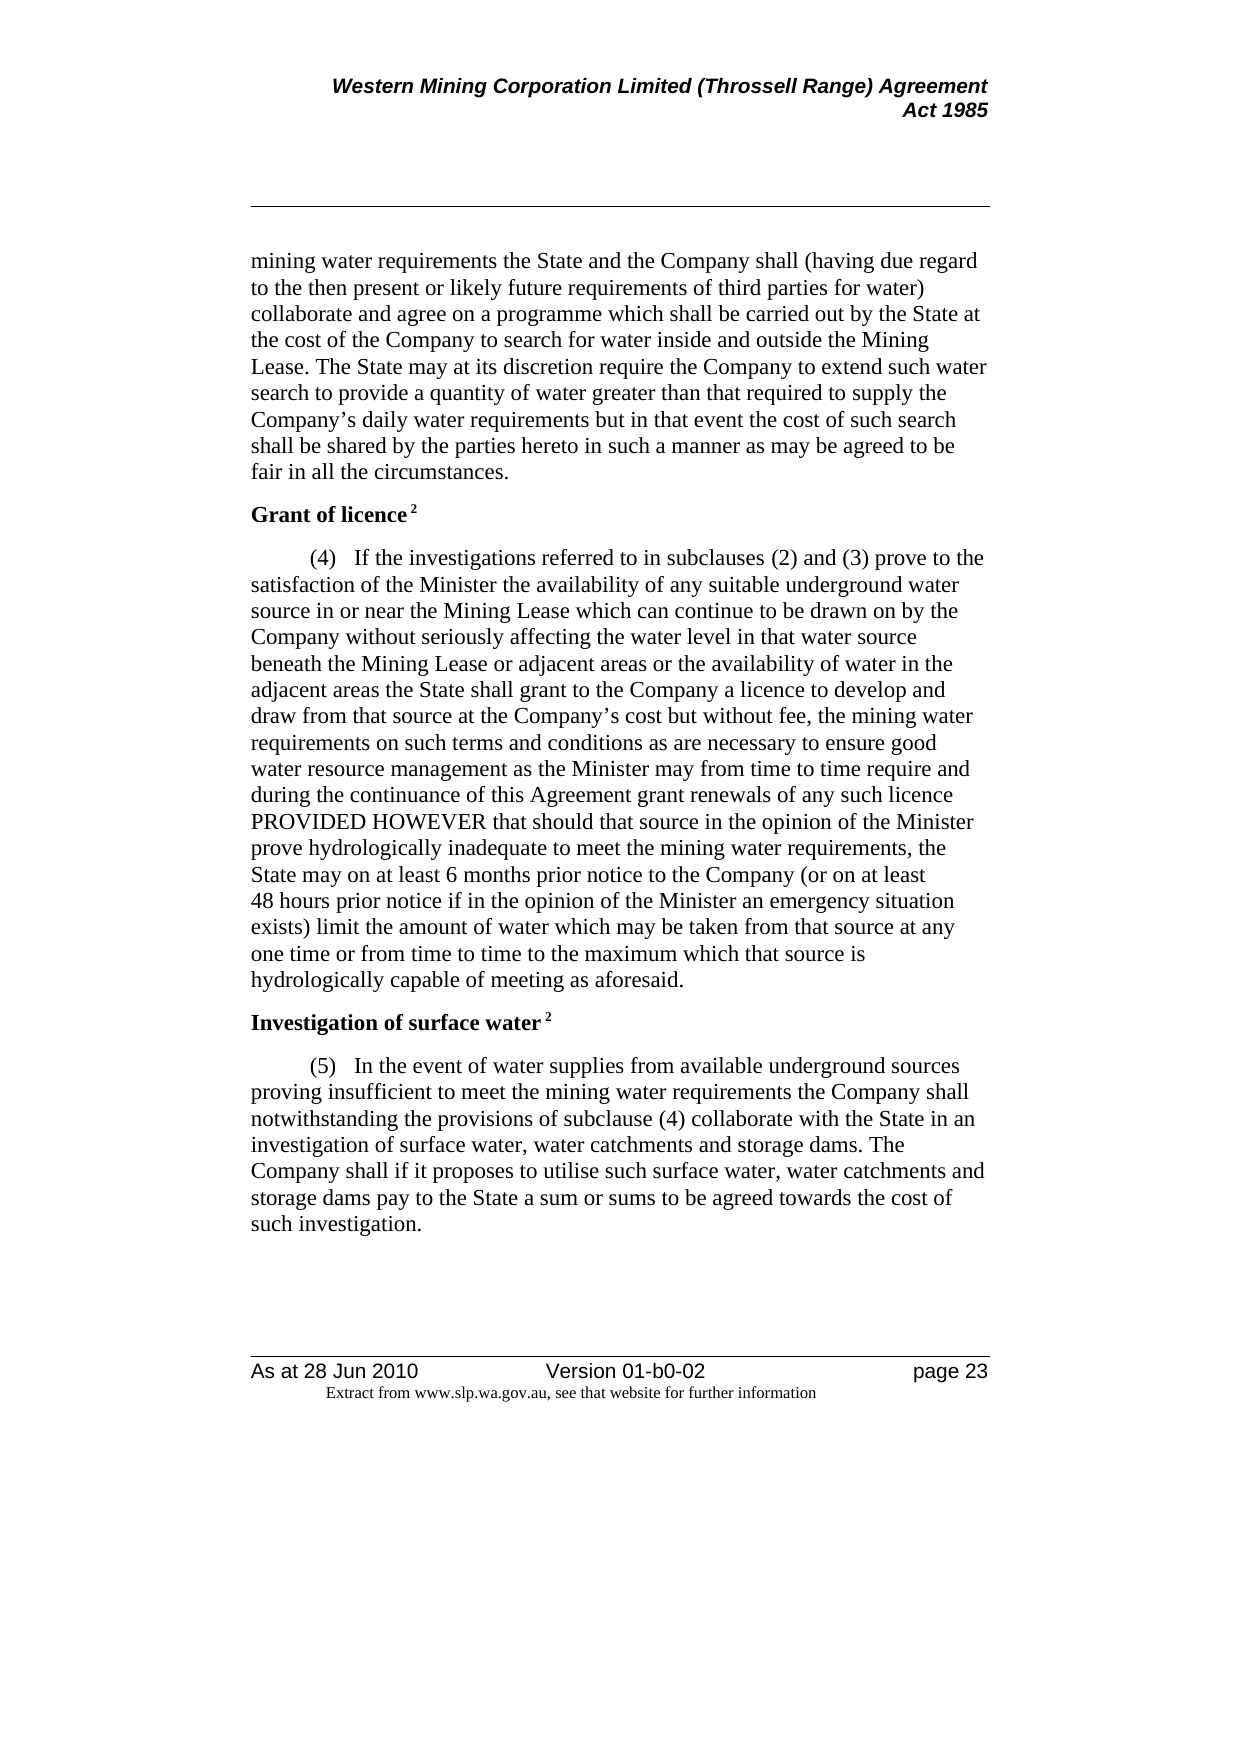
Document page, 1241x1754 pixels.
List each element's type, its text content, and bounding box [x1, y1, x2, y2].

text (5) In the event of water supplies from available underground sources proving insufficient to meet the mining water requirements the Company shall notwithstanding the provisions of subclause (4) collaborate with the State in an investigation of surface water, water catchments and storage dams. The Company shall if it proposes to utilise such surface water, water catchments and storage dams pay to the State a sum or sums to be agreed towards the cost of such investigation. [251, 1052, 990, 1237]
text (4) If the investigations referred to in subclauses (2) and (3) prove to the satisfaction of the Minister the availability of any suitable underground water source in or near the Mining Lease which can continue to be drawn on by the Company without seriously affecting the water level in that water source beneath the Mining Lease or adjacent areas or the availability of water in the adjacent areas the State shall grant to the Company a licence to develop and draw from that source at the Company’s cost but without fee, the mining water requirements on such terms and conditions as are necessary to ensure good water resource management as the Minister may from time to time require and during the continuance of this Agreement grant renewals of any such licence PROVIDED HOWEVER that should that source in the opinion of the Minister prove hydrologically inadequate to meet the mining water requirements, the State may on at least 6 months prior notice to the Company (or on at least 48 hours prior notice if in the opinion of the Minister an emergency situation exists) limit the amount of water which may be taken from that source at any one time or from time to time to the maximum which that source is hydrologically capable of meeting as aforesaid. [251, 544, 990, 992]
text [251, 247, 990, 485]
text Grant of licence 2 [251, 501, 990, 528]
text Investigation of surface water 2 [251, 1009, 990, 1035]
